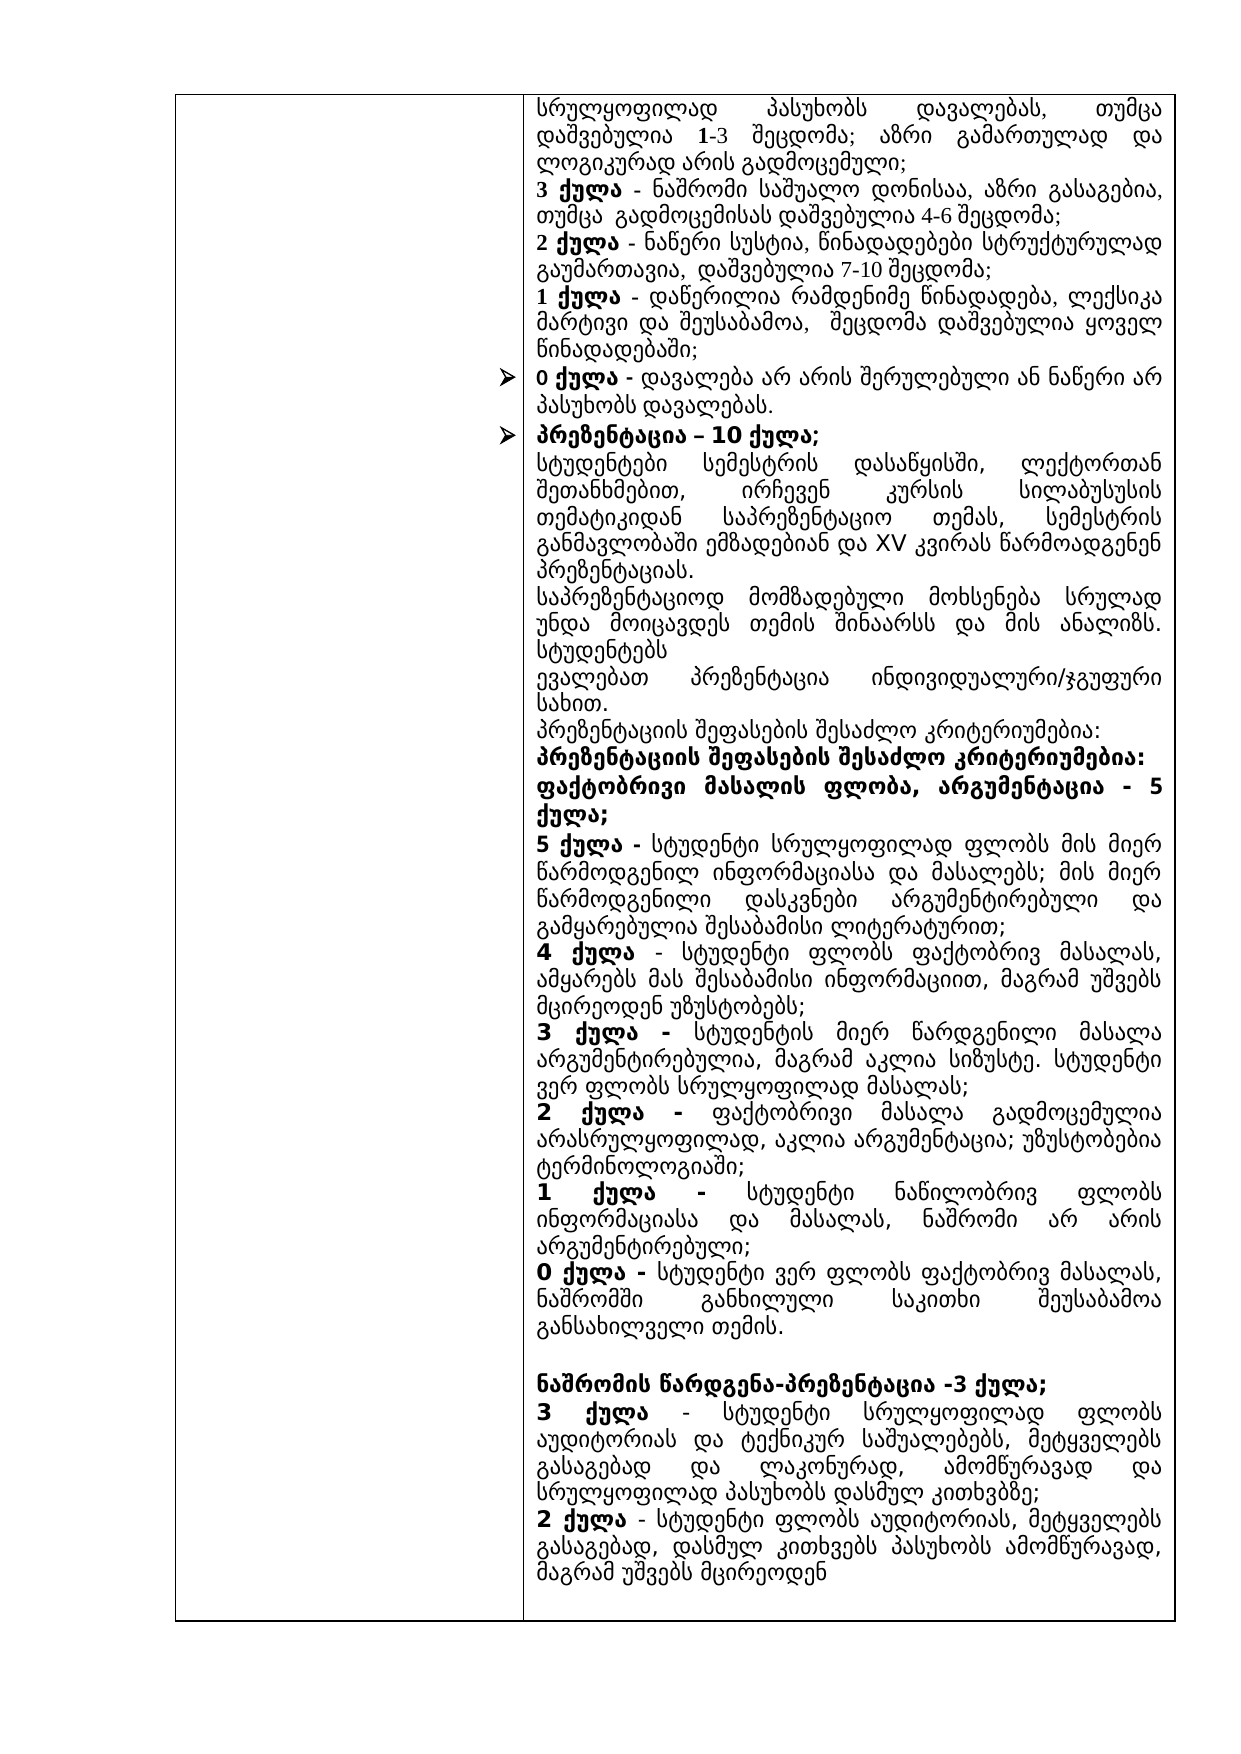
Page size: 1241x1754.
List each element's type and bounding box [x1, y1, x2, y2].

table_cell [524, 95, 1174, 1620]
table_cell [176, 95, 523, 1620]
